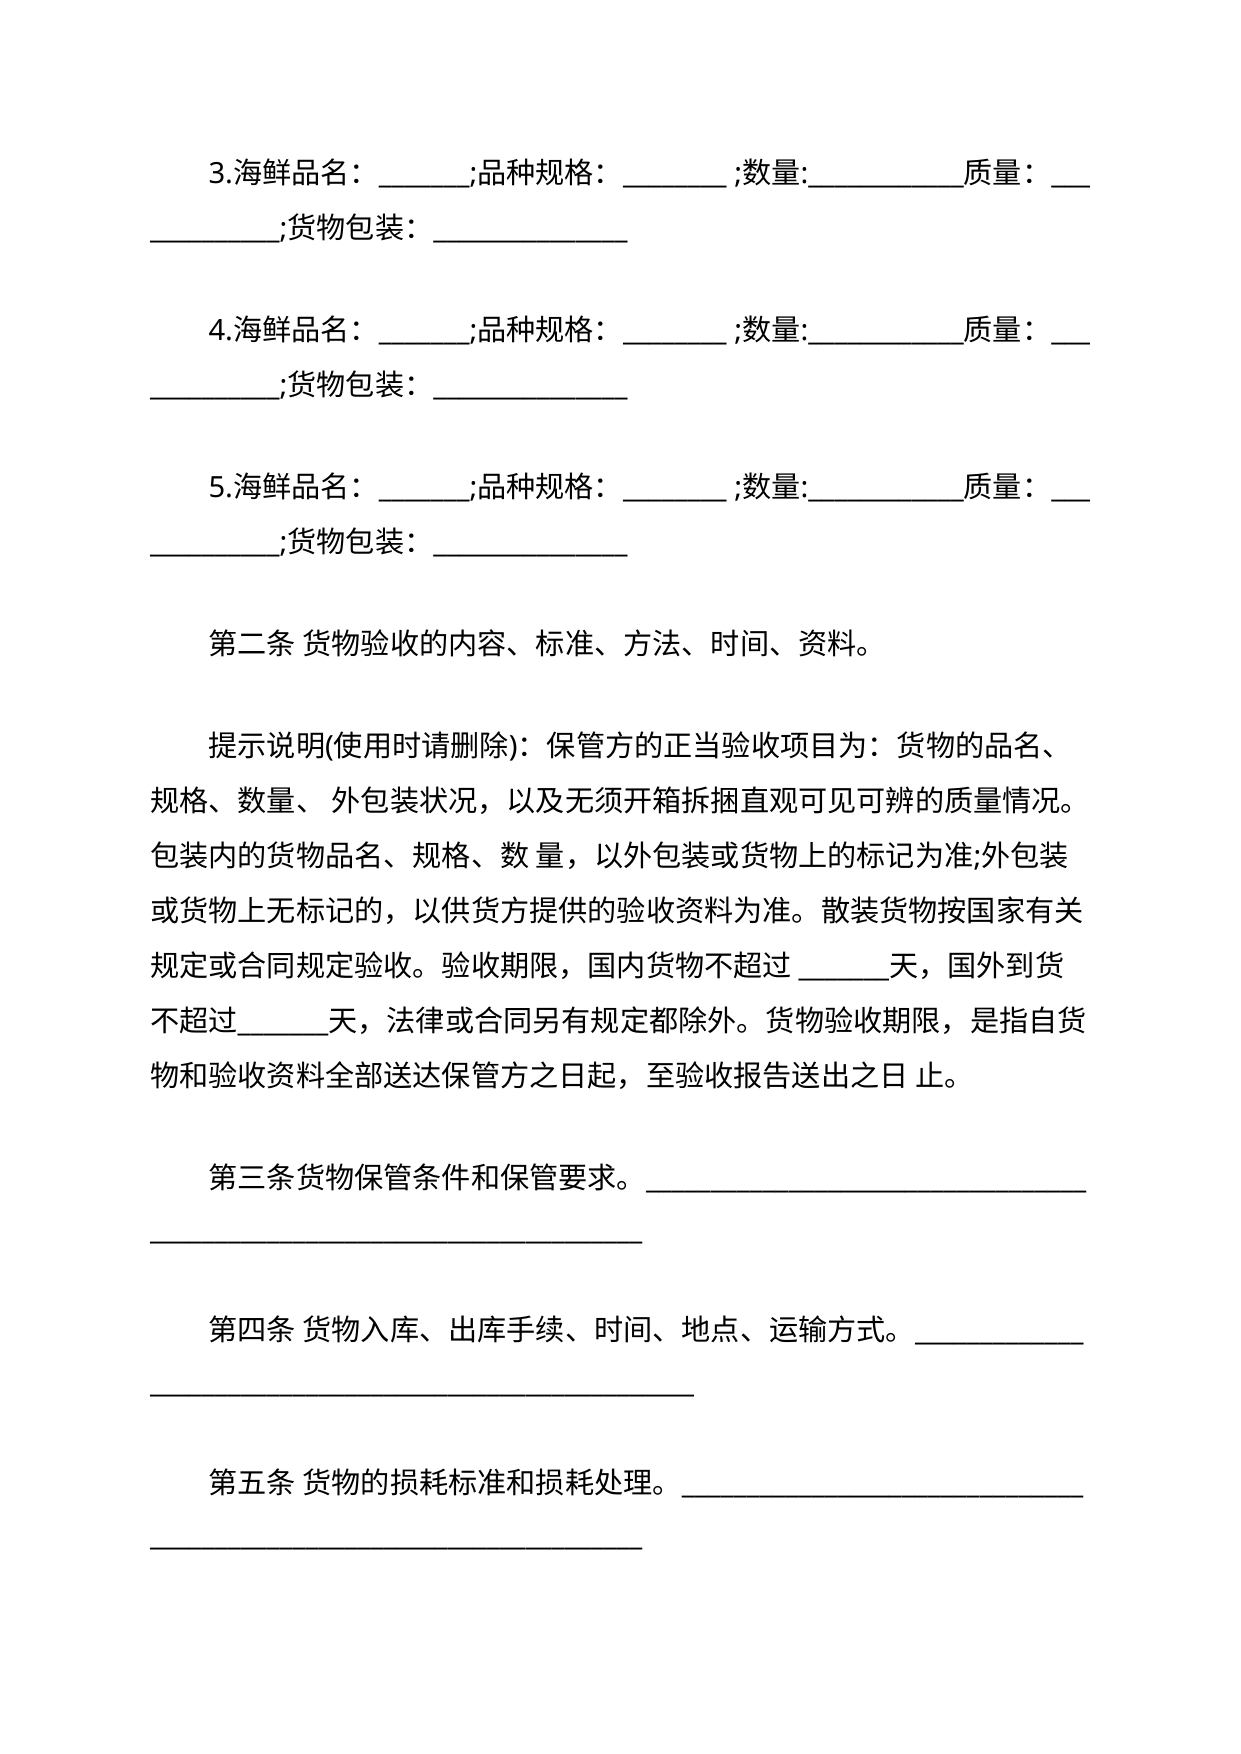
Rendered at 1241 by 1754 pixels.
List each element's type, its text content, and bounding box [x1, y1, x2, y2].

text 5.海鲜品名：_______;品种规格：________ ;数量:____________质量：_____________;货物包装：_______________ [150, 464, 1090, 561]
text 3.海鲜品名：_______;品种规格：________ ;数量:____________质量：_____________;货物包装：_______________ [150, 150, 1090, 247]
text 4.海鲜品名：_______;品种规格：________ ;数量:____________质量：_____________;货物包装：_______________ [150, 307, 1090, 404]
text 第三条货物保管条件和保管要求。________________________________________________________________________ [150, 1154, 1090, 1248]
text 第四条 货物入库、出库手续、时间、地点、运输方式。_______________________________________________________ [150, 1307, 1090, 1401]
text 第二条 货物验收的内容、标准、方法、时间、资料。 [150, 621, 1090, 663]
text 提示说明(使用时请删除)：保管方的正当验收项目为：货物的品名、规格、数量、 外包装状况，以及无须开箱拆捆直观可见可辨的质量情况。包装内的货物品名、规格、数 量，以外包装或货物上的标记为准;外包装或货物上无标记的，以供货方提供的验收资料为准。散装货物按国家有关规定或合同规定验收。验收期限，国内货物不超过 _______天，国外到货不超过_______天，法律或合同另有规定都除外。货物验收期限，是指自货物和验收资料全部送达保管方之日起，至验收报告送出之日 止。 [150, 723, 1090, 1095]
text 第五条 货物的损耗标准和损耗处理。_____________________________________________________________________ [150, 1460, 1090, 1554]
